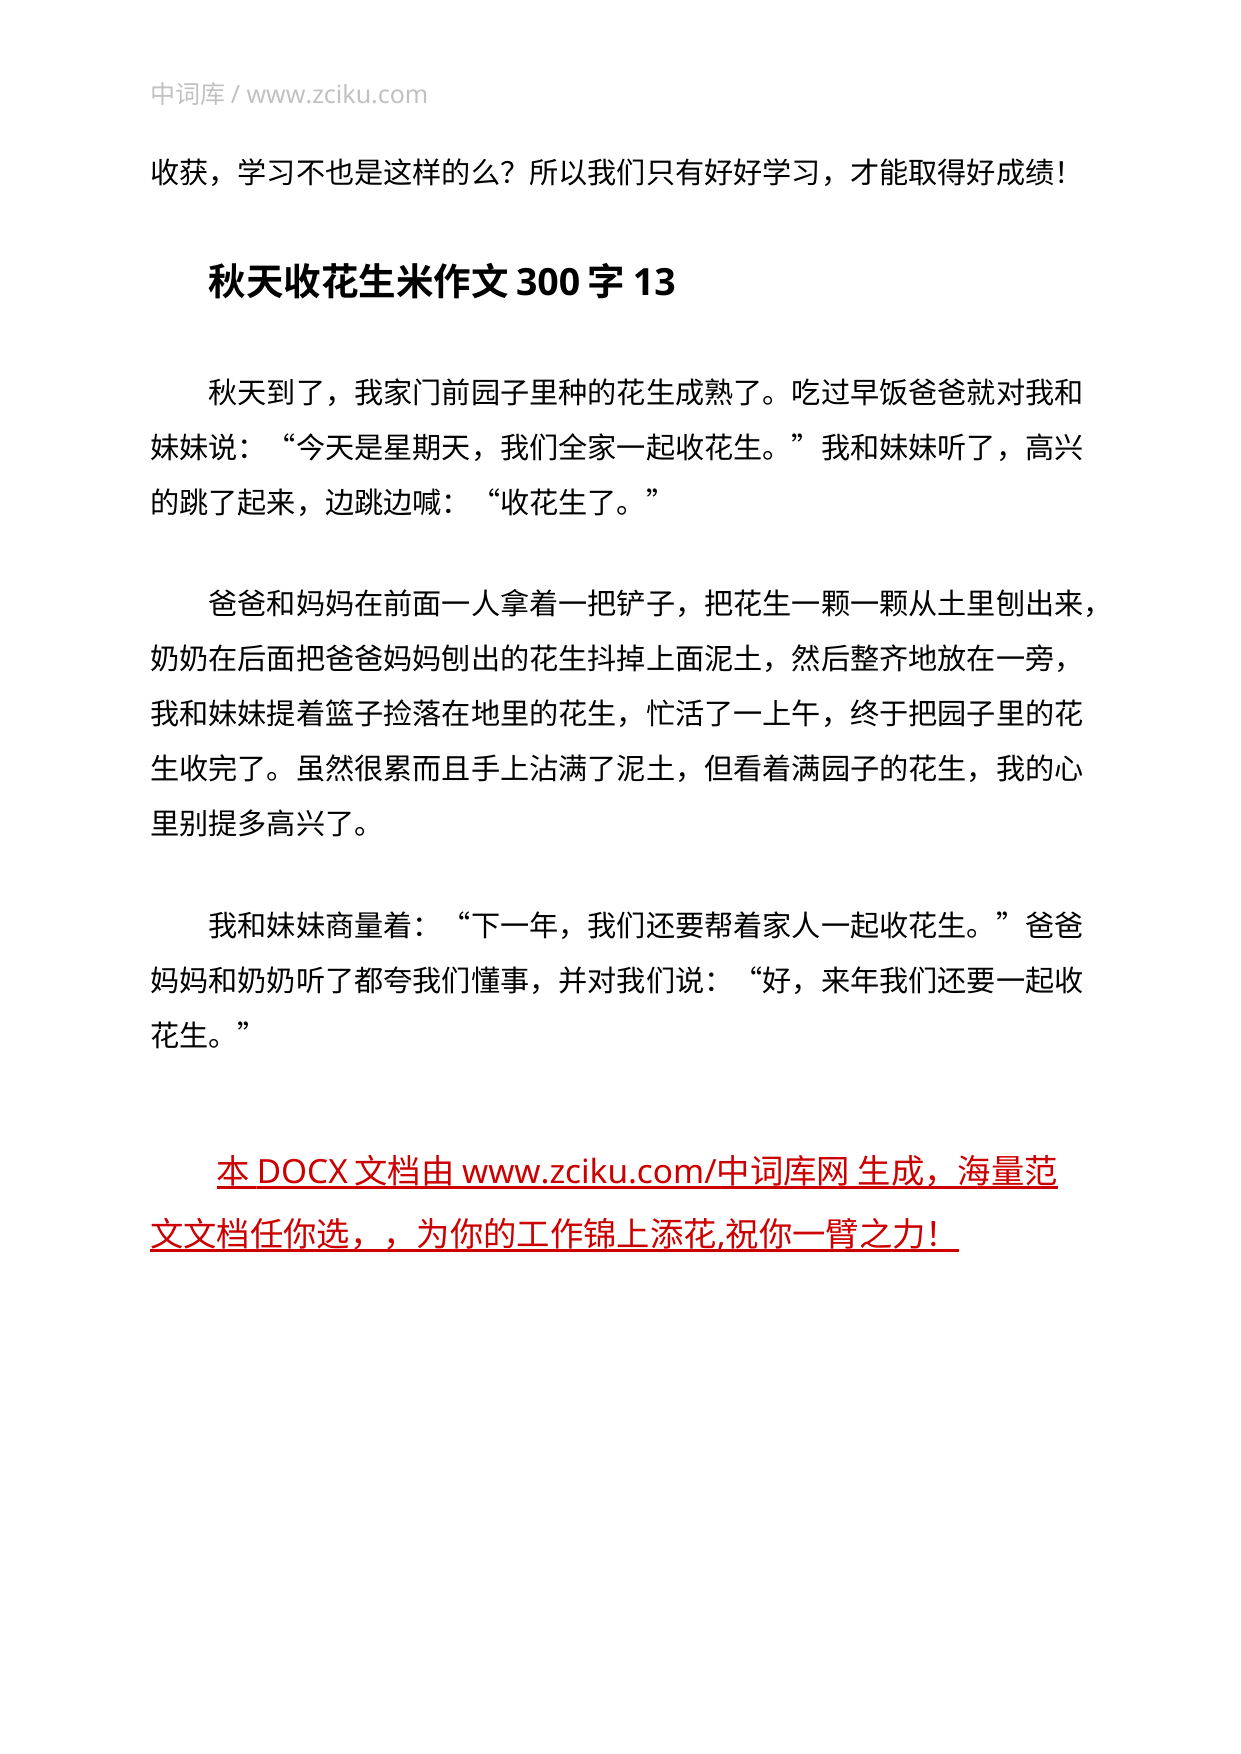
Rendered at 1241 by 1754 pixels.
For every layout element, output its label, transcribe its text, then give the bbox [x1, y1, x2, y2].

text 爸爸和妈妈在前面一人拿着一把铲子，把花生一颗一颗从土里刨出来，奶奶在后面把爸爸妈妈刨出的花生抖掉上面泥土，然后整齐地放在一旁，我和妹妹提着篮子捡落在地里的花生，忙活了一上午，终于把园子里的花生收完了。虽然很累而且手上沾满了泥土，但看着满园子的花生，我的心里别提多高兴了。 [150, 581, 1090, 843]
text 本DOCX文档由 www.zciku.com/中词库网 生成，海量范文文档任你选，，为你的工作锦上添花,祝你一臂之力！ [150, 1145, 1090, 1256]
text 秋天到了，我家门前园子里种的花生成熟了。吃过早饭爸爸就对我和妹妹说：“今天是星期天，我们全家一起收花生。”我和妹妹听了，高兴的跳了起来，边跳边喊：“收花生了。” [150, 369, 1090, 521]
text 我和妹妹商量着：“下一年，我们还要帮着家人一起收花生。”爸爸妈妈和奶奶听了都夸我们懂事，并对我们说：“好，来年我们还要一起收花生。” [150, 902, 1090, 1054]
text 秋天收花生米作文300字13 [150, 252, 1090, 306]
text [150, 150, 1090, 192]
